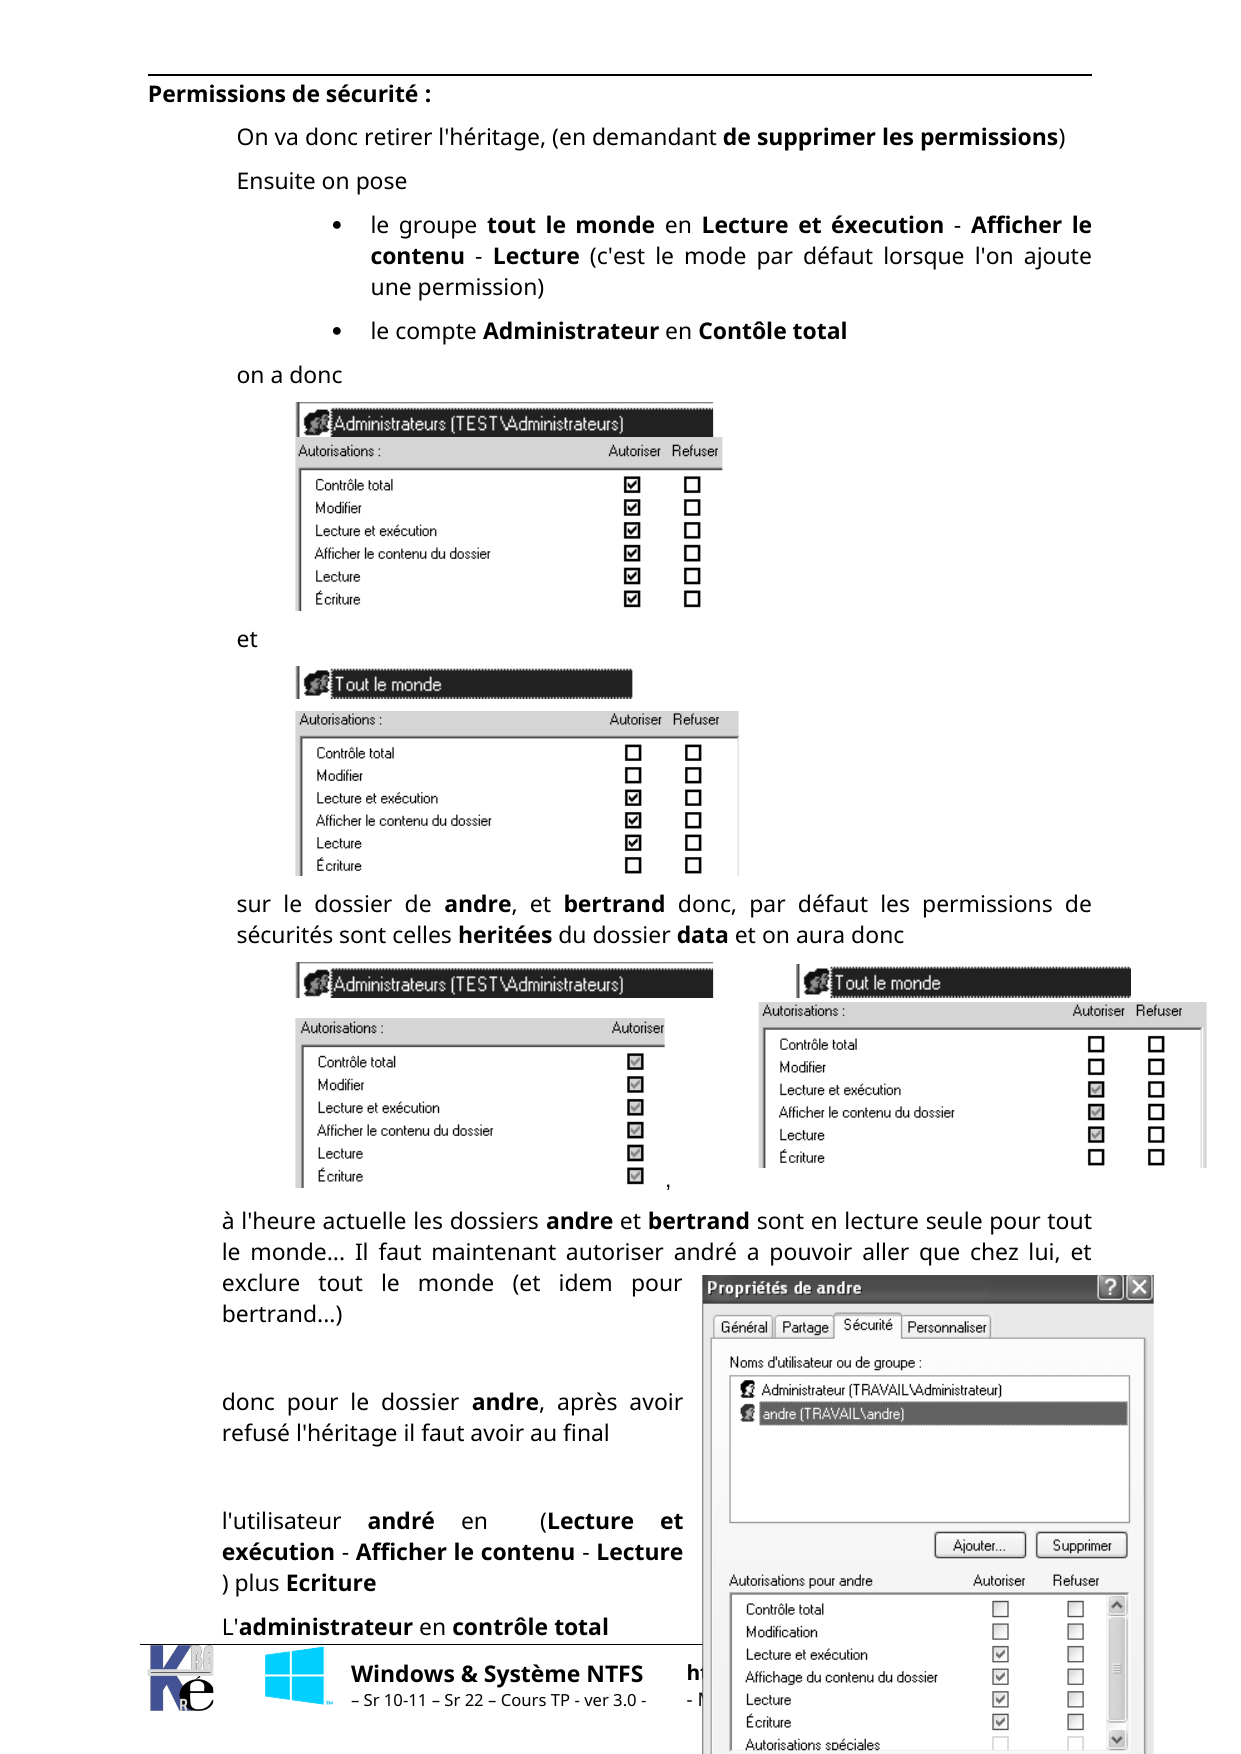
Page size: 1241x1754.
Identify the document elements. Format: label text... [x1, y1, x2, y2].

subtitle Permissions de sécurité : [148, 76, 1092, 109]
list le groupe tout le monde en Lecture et éxecution - Afficher le contenu - Lecture (c'est le mode par défaut lorsque l'on ajoute une permission) [333, 209, 1092, 302]
text Ensuite on pose [236, 165, 1092, 196]
text L'administrateur en contrôle total [222, 1611, 702, 1642]
text et [236, 623, 1092, 654]
text à l'heure actuelle les dossiers andre et bertrand sont en lecture seule pour tout le monde... Il faut maintenant autoriser andré a pouvoir aller que chez lui, et exclure tout le monde (et idem pour bertrand...) [222, 1205, 1092, 1330]
picture [295, 666, 633, 699]
text donc pour le dossier andre, après avoir refusé l'héritage il faut avoir au final [222, 1386, 702, 1448]
picture [147, 1645, 214, 1711]
text sur le dossier de andre, et bertrand donc, par défaut les permissions de sécurités sont celles heritées du dossier data et on aura donc [236, 888, 1092, 950]
picture [295, 711, 739, 876]
picture [702, 1275, 1154, 1754]
text l'utilisateur andré en (Lecture et exécution - Afficher le contenu - Lecture ) plus Ecriture [222, 1505, 702, 1598]
picture [295, 1018, 665, 1188]
list le compte Administrateur en Contôle total [333, 315, 1092, 346]
picture [758, 1002, 1207, 1168]
text On va donc retirer l'héritage, (en demandant de supprimer les permissions) [236, 121, 1092, 152]
picture [796, 964, 1131, 998]
text on a donc [236, 359, 1092, 390]
picture [295, 962, 714, 998]
picture [295, 402, 723, 611]
picture [258, 1645, 337, 1709]
